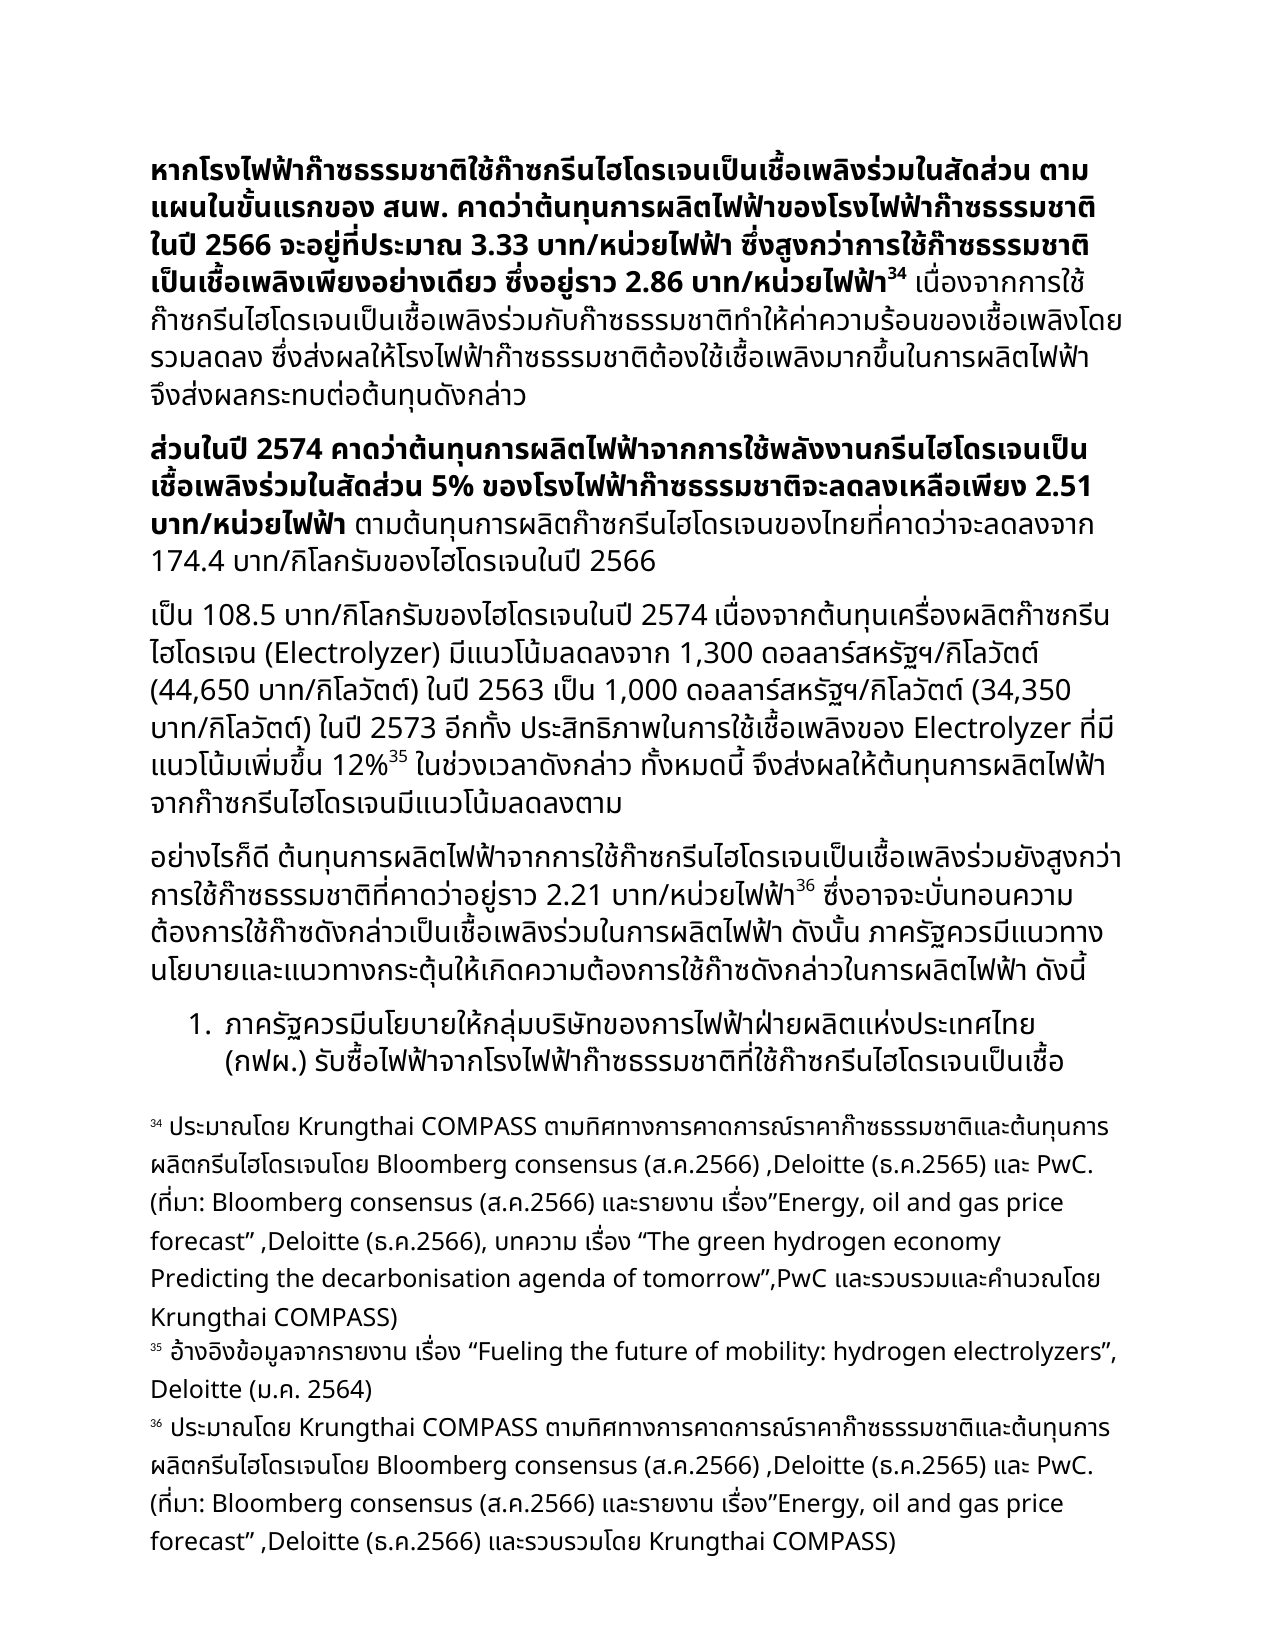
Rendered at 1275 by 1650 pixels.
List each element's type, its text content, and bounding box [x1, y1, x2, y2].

list ภาครัฐควรมีนโยบายให้กลุ่มบริษัทของการไฟฟ้าฝ่ายผลิตแห่งประเทศไทย (กฟผ.) รับซื้อไฟฟ้าจากโรงไฟฟ้าก๊าซธรรมชาติที่ใช้ก๊าซกรีนไฮโดรเจนเป็นเชื้อเพลิงร่วมในราคาที่ปรับตามต้นทุนการใช้ก๊าซกรีนไฮโดรเจนในการผลิตไฟฟ้า ซึ่งวิธีดังกล่าวจะช่วยชดเชยต้นทุนการผลิตไฟฟ้าที่สูงขึ้นจากการใช้เชื้อเพลิงดังกล่าว อย่างไรก็ดี คาดว่านโยบายนี้จะทำให้กลุ่มบริษัทของ กฟผ.ใช้เงินในการรับซื้อและผลิตไฟฟ้าเพิ่มขึ้นราว 5.04 หมื่นล้านบาท ในปี 2574 ตามการคาดการณ์ปริมาณการใช้ไฟฟ้าจากก๊าซธรรมชาติที่อยู่ราว 1.69 แสนล้านหน่วยไฟฟ้า โดยประเมินในครั้งนี้อยู่ภายใต้สมมุติฐานที่ว่าปริมาณใช้ไฟฟ้าจากก๊าซธรรมชาติเป็นตามทิศทางการคาดการณ์ของแผนพัฒนาไฟฟ้าของประเทศไทย พ.ศ. 2561-2580 ฉบับปรับปรุงครั้งที่ 1 (แผน PDP 2018 ฉบับปรับปรุงครั้งที่ 1) [187, 1004, 1125, 1079]
text ส่วนในปี 2574 คาดว่าต้นทุนการผลิตไฟฟ้าจากการใช้พลังงานกรีนไฮโดรเจนเป็นเชื้อเพลิงร่วมในสัดส่วน 5% ของโรงไฟฟ้าก๊าซธรรมชาติจะลดลงเหลือเพียง 2.51 บาท/หน่วยไฟฟ้า ตามต้นทุนการผลิตก๊าซกรีนไฮโดรเจนของไทยที่คาดว่าจะลดลงจาก 174.4 บาท/กิโลกรัมของไฮโดรเจนในปี 2566 [150, 429, 1125, 579]
text เป็น 108.5 บาท/กิโลกรัมของไฮโดรเจนในปี 2574เนื่องจากต้นทุนเครื่องผลิตก๊าซกรีนไฮโดรเจน (Electrolyzer) มีแนวโน้มลดลงจาก 1,300 ดอลลาร์สหรัฐฯ/กิโลวัตต์ (44,650 บาท/กิโลวัตต์) ในปี 2563 เป็น 1,000 ดอลลาร์สหรัฐฯ/กิโลวัตต์ (34,350 บาท/กิโลวัตต์) ในปี 2573 อีกทั้ง ประสิทธิภาพในการใช้เชื้อเพลิงของ Electrolyzer ที่มีแนวโน้มเพิ่มขึ้น 12% ในช่วงเวลาดังกล่าว ทั้งหมดนี้ จึงส่งผลให้ต้นทุนการผลิตไฟฟ้าจากก๊าซกรีนไฮโดรเจนมีแนวโน้มลดลงตาม [150, 596, 1125, 821]
text หากโรงไฟฟ้าก๊าซธรรมชาติใช้ก๊าซกรีนไฮโดรเจนเป็นเชื้อเพลิงร่วมในสัดส่วน ตามแผนในขั้นแรกของ สนพ. คาดว่าต้นทุนการผลิตไฟฟ้าของโรงไฟฟ้าก๊าซธรรมชาติในปี 2566 จะอยู่ที่ประมาณ 3.33 บาท/หน่วยไฟฟ้า ซึ่งสูงกว่าการใช้ก๊าซธรรมชาติเป็นเชื้อเพลิงเพียงอย่างเดียว ซึ่งอยู่ราว 2.86 บาท/หน่วยไฟฟ้า เนื่องจากการใช้ก๊าซกรีนไฮโดรเจนเป็นเชื้อเพลิงร่วมกับก๊าซธรรมชาติทำให้ค่าความร้อนของเชื้อเพลิงโดยรวมลดลง ซึ่งส่งผลให้โรงไฟฟ้าก๊าซธรรมชาติต้องใช้เชื้อเพลิงมากขึ้นในการผลิตไฟฟ้า จึงส่งผลกระทบต่อต้นทุนดังกล่าว [150, 150, 1125, 412]
text อย่างไรก็ดี ต้นทุนการผลิตไฟฟ้าจากการใช้ก๊าซกรีนไฮโดรเจนเป็นเชื้อเพลิงร่วมยังสูงกว่าการใช้ก๊าซธรรมชาติที่คาดว่าอยู่ราว 2.21 บาท/หน่วยไฟฟ้า ซึ่งอาจจะบั่นทอนความต้องการใช้ก๊าซดังกล่าวเป็นเชื้อเพลิงร่วมในการผลิตไฟฟ้า ดังนั้น ภาครัฐควรมีแนวทางนโยบายและแนวทางกระตุ้นให้เกิดความต้องการใช้ก๊าซดังกล่าวในการผลิตไฟฟ้า ดังนี้ [150, 837, 1125, 987]
